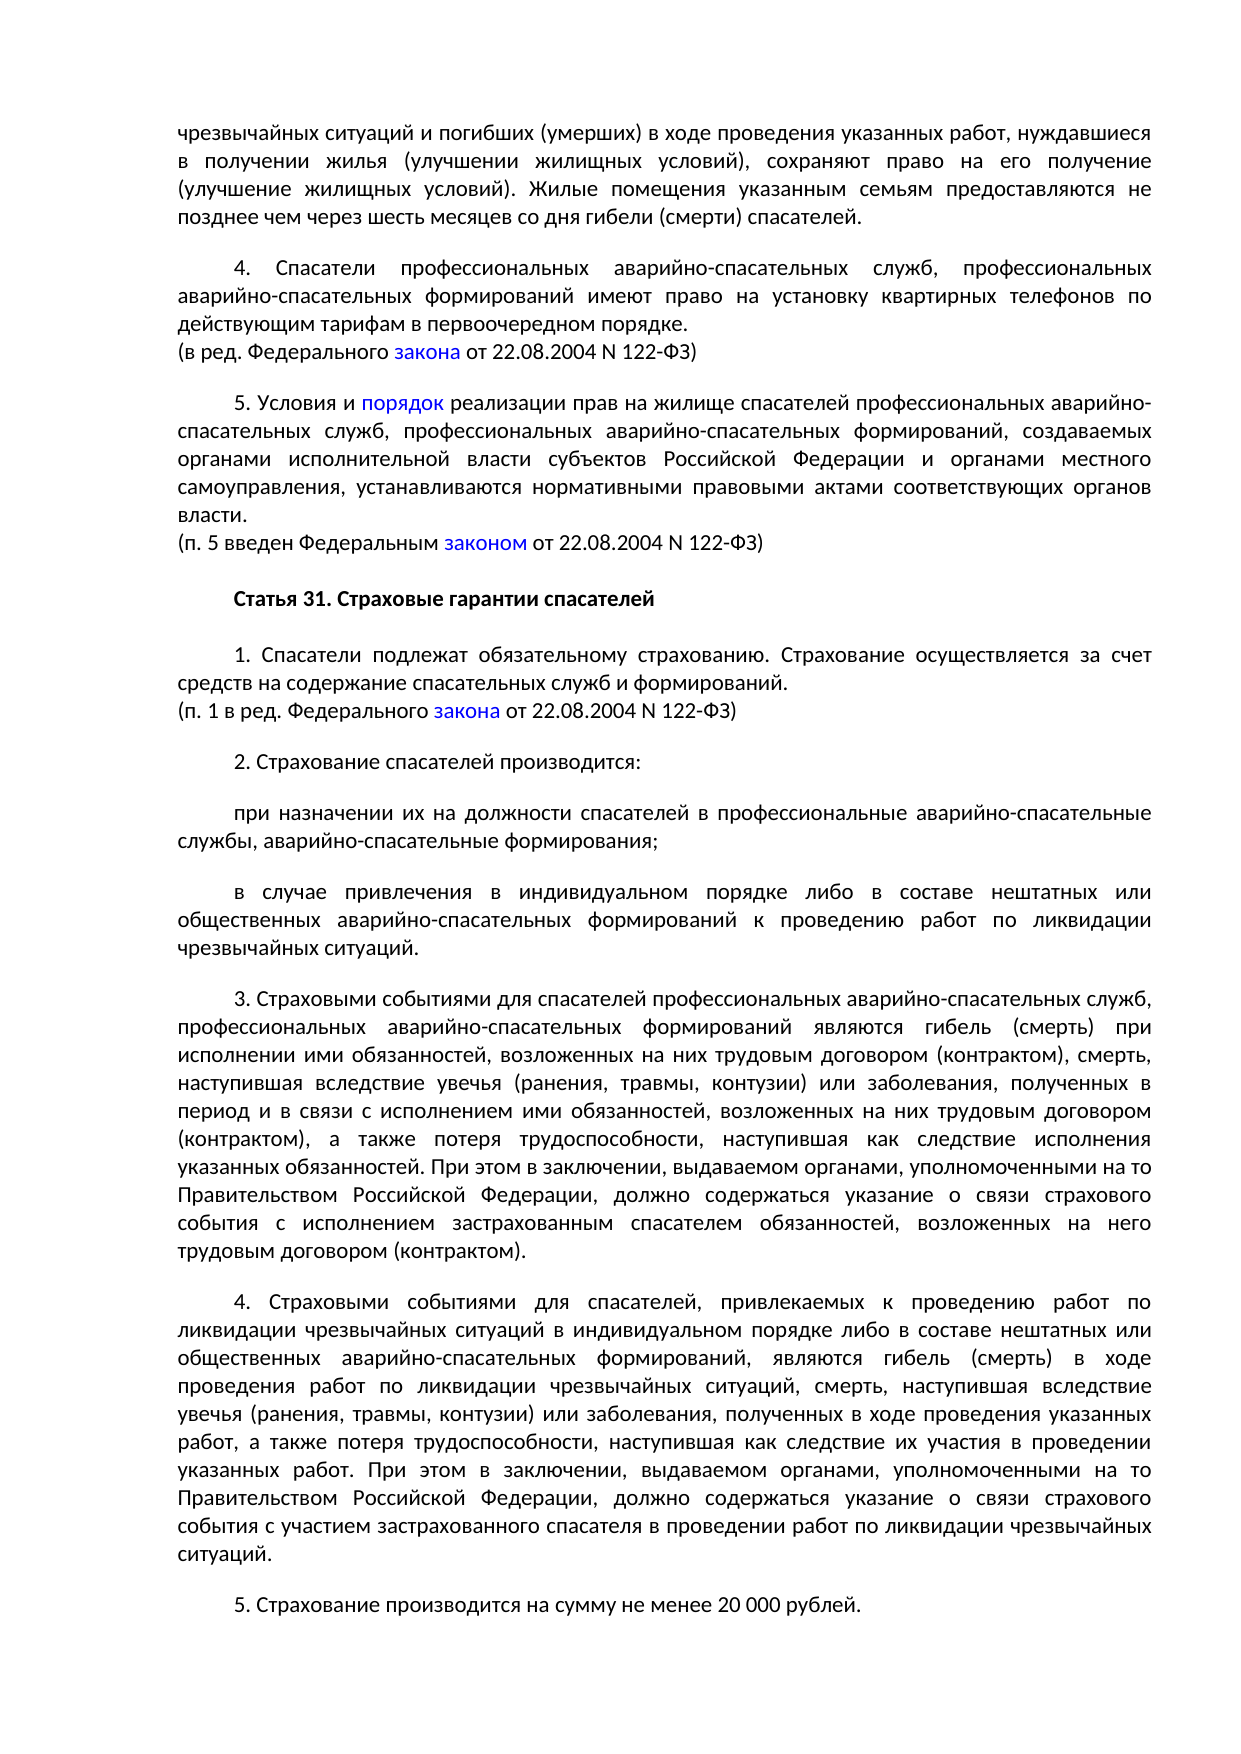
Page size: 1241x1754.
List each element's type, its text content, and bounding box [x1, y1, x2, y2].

text 5. Условия и порядок реализации прав на жилище спасателей профессиональных аварийно-спасательных служб, профессиональных аварийно-спасательных формирований, создаваемых органами исполнительной власти субъектов Российской Федерации и органами местного самоуправления, устанавливаются нормативными правовыми актами соответствующих органов власти. [177, 388, 1152, 528]
text 1. Спасатели подлежат обязательному страхованию. Страхование осуществляется за счет средств на содержание спасательных служб и формирований. [177, 640, 1152, 696]
text (в ред. Федерального закона от 22.08.2004 N 122-ФЗ) [177, 337, 1152, 365]
text (п. 5 введен Федеральным законом от 22.08.2004 N 122-ФЗ) [177, 528, 1152, 556]
text 5. Страхование производится на сумму не менее 20 000 рублей. [177, 1590, 1152, 1618]
text 4. Страховыми событиями для спасателей, привлекаемых к проведению работ по ликвидации чрезвычайных ситуаций в индивидуальном порядке либо в составе нештатных или общественных аварийно-спасательных формирований, являются гибель (смерть) в ходе проведения работ по ликвидации чрезвычайных ситуаций, смерть, наступившая вследствие увечья (ранения, травмы, контузии) или заболевания, полученных в ходе проведения указанных работ, а также потеря трудоспособности, наступившая как следствие их участия в проведении указанных работ. При этом в заключении, выдаваемом органами, уполномоченными на то Правительством Российской Федерации, должно содержаться указание о связи страхового события с участием застрахованного спасателя в проведении работ по ликвидации чрезвычайных ситуаций. [177, 1287, 1152, 1567]
text 4. Спасатели профессиональных аварийно-спасательных служб, профессиональных аварийно-спасательных формирований имеют право на установку квартирных телефонов по действующим тарифам в первоочередном порядке. [177, 253, 1152, 337]
text 2. Страхование спасателей производится: [177, 747, 1152, 775]
text 3. Страховыми событиями для спасателей профессиональных аварийно-спасательных служб, профессиональных аварийно-спасательных формирований являются гибель (смерть) при исполнении ими обязанностей, возложенных на них трудовым договором (контрактом), смерть, наступившая вследствие увечья (ранения, травмы, контузии) или заболевания, полученных в период и в связи с исполнением ими обязанностей, возложенных на них трудовым договором (контрактом), а также потеря трудоспособности, наступившая как следствие исполнения указанных обязанностей. При этом в заключении, выдаваемом органами, уполномоченными на то Правительством Российской Федерации, должно содержаться указание о связи страхового события с исполнением застрахованным спасателем обязанностей, возложенных на него трудовым договором (контрактом). [177, 984, 1152, 1264]
text при назначении их на должности спасателей в профессиональные аварийно-спасательные службы, аварийно-спасательные формирования; [177, 798, 1152, 854]
title Статья 31. Страховые гарантии спасателей [177, 584, 1152, 612]
text (п. 1 в ред. Федерального закона от 22.08.2004 N 122-ФЗ) [177, 696, 1152, 724]
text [177, 118, 1152, 230]
text в случае привлечения в индивидуальном порядке либо в составе нештатных или общественных аварийно-спасательных формирований к проведению работ по ликвидации чрезвычайных ситуаций. [177, 877, 1152, 961]
